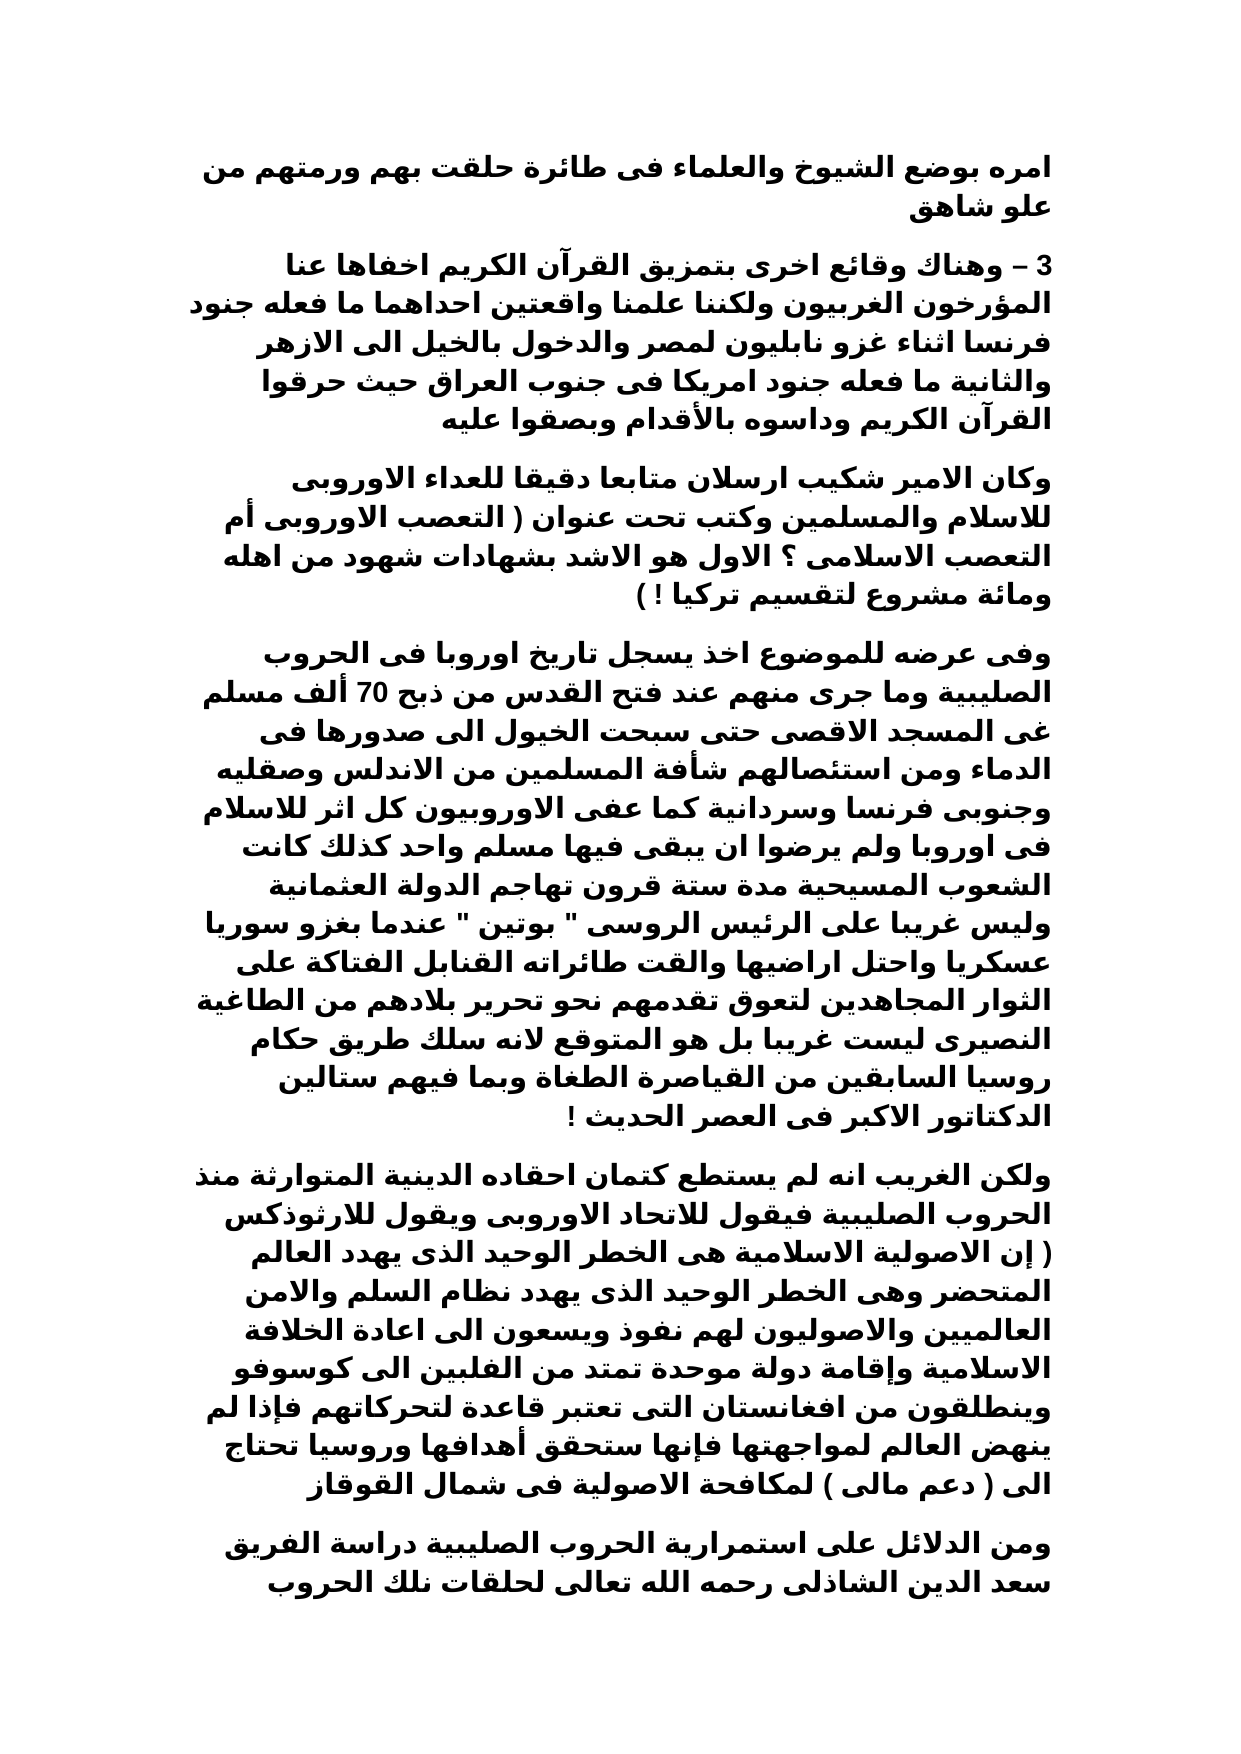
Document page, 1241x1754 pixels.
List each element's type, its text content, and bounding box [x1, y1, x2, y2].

text ولكن الغريب انه لم يستطع كتمان احقاده الدينية المتوارثة منذ الحروب الصليبية فيقول للاتحاد الاوروبى ويقول للارثوذكس ( إن الاصولية الاسلامية هى الخطر الوحيد الذى يهدد العالم المتحضر وهى الخطر الوحيد الذى يهدد نظام السلم والامن العالميين والاصوليون لهم نفوذ ويسعون الى اعادة الخلافة الاسلامية وإقامة دولة موحدة تمتد من الفلبين الى كوسوفو وينطلقون من افغانستان التى تعتبر قاعدة لتحركاتهم فإذا لم ينهض العالم لمواجهتها فإنها ستحقق أهدافها وروسيا تحتاج الى ( دعم مالى ) لمكافحة الاصولية فى شمال القوقاز [187, 1158, 1053, 1500]
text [187, 1526, 1053, 1598]
text وكان الامير شكيب ارسلان متابعا دقيقا للعداء الاوروبى للاسلام والمسلمين وكتب تحت عنوان ( التعصب الاوروبى أم التعصب الاسلامى ؟ الاول هو الاشد بشهادات شهود من اهله ومائة مشروع لتقسيم تركيا ! ) [187, 461, 1053, 611]
text وفى عرضه للموضوع اخذ يسجل تاريخ اوروبا فى الحروب الصليبية وما جرى منهم عند فتح القدس من ذبح 70 ألف مسلم غى المسجد الاقصى حتى سبحت الخيول الى صدورها فى الدماء ومن استئصالهم شأفة المسلمين من الاندلس وصقليه وجنوبى فرنسا وسردانية كما عفى الاوروبيون كل اثر للاسلام فى اوروبا ولم يرضوا ان يبقى فيها مسلم واحد كذلك كانت الشعوب المسيحية مدة ستة قرون تهاجم الدولة العثمانية وليس غريبا على الرئيس الروسى " بوتين " عندما بغزو سوريا عسكريا واحتل اراضيها والقت طائراته القنابل الفتاكة على الثوار المجاهدين لتعوق تقدمهم نحو تحرير بلادهم من الطاغية النصيرى ليست غريبا بل هو المتوقع لانه سلك طريق حكام روسيا السابقين من القياصرة الطغاة وبما فيهم ستالين الدكتاتور الاكبر فى العصر الحديث ! [187, 636, 1053, 1132]
text 3 – وهناك وقائع اخرى بتمزيق القرآن الكريم اخفاها عنا المؤرخون الغربيون ولكننا علمنا واقعتين احداهما ما فعله جنود فرنسا اثناء غزو نابليون لمصر والدخول بالخيل الى الازهر والثانية ما فعله جنود امريكا فى جنوب العراق حيث حرقوا القرآن الكريم وداسوه بالأقدام وبصقوا عليه [187, 248, 1053, 436]
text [187, 150, 1053, 222]
